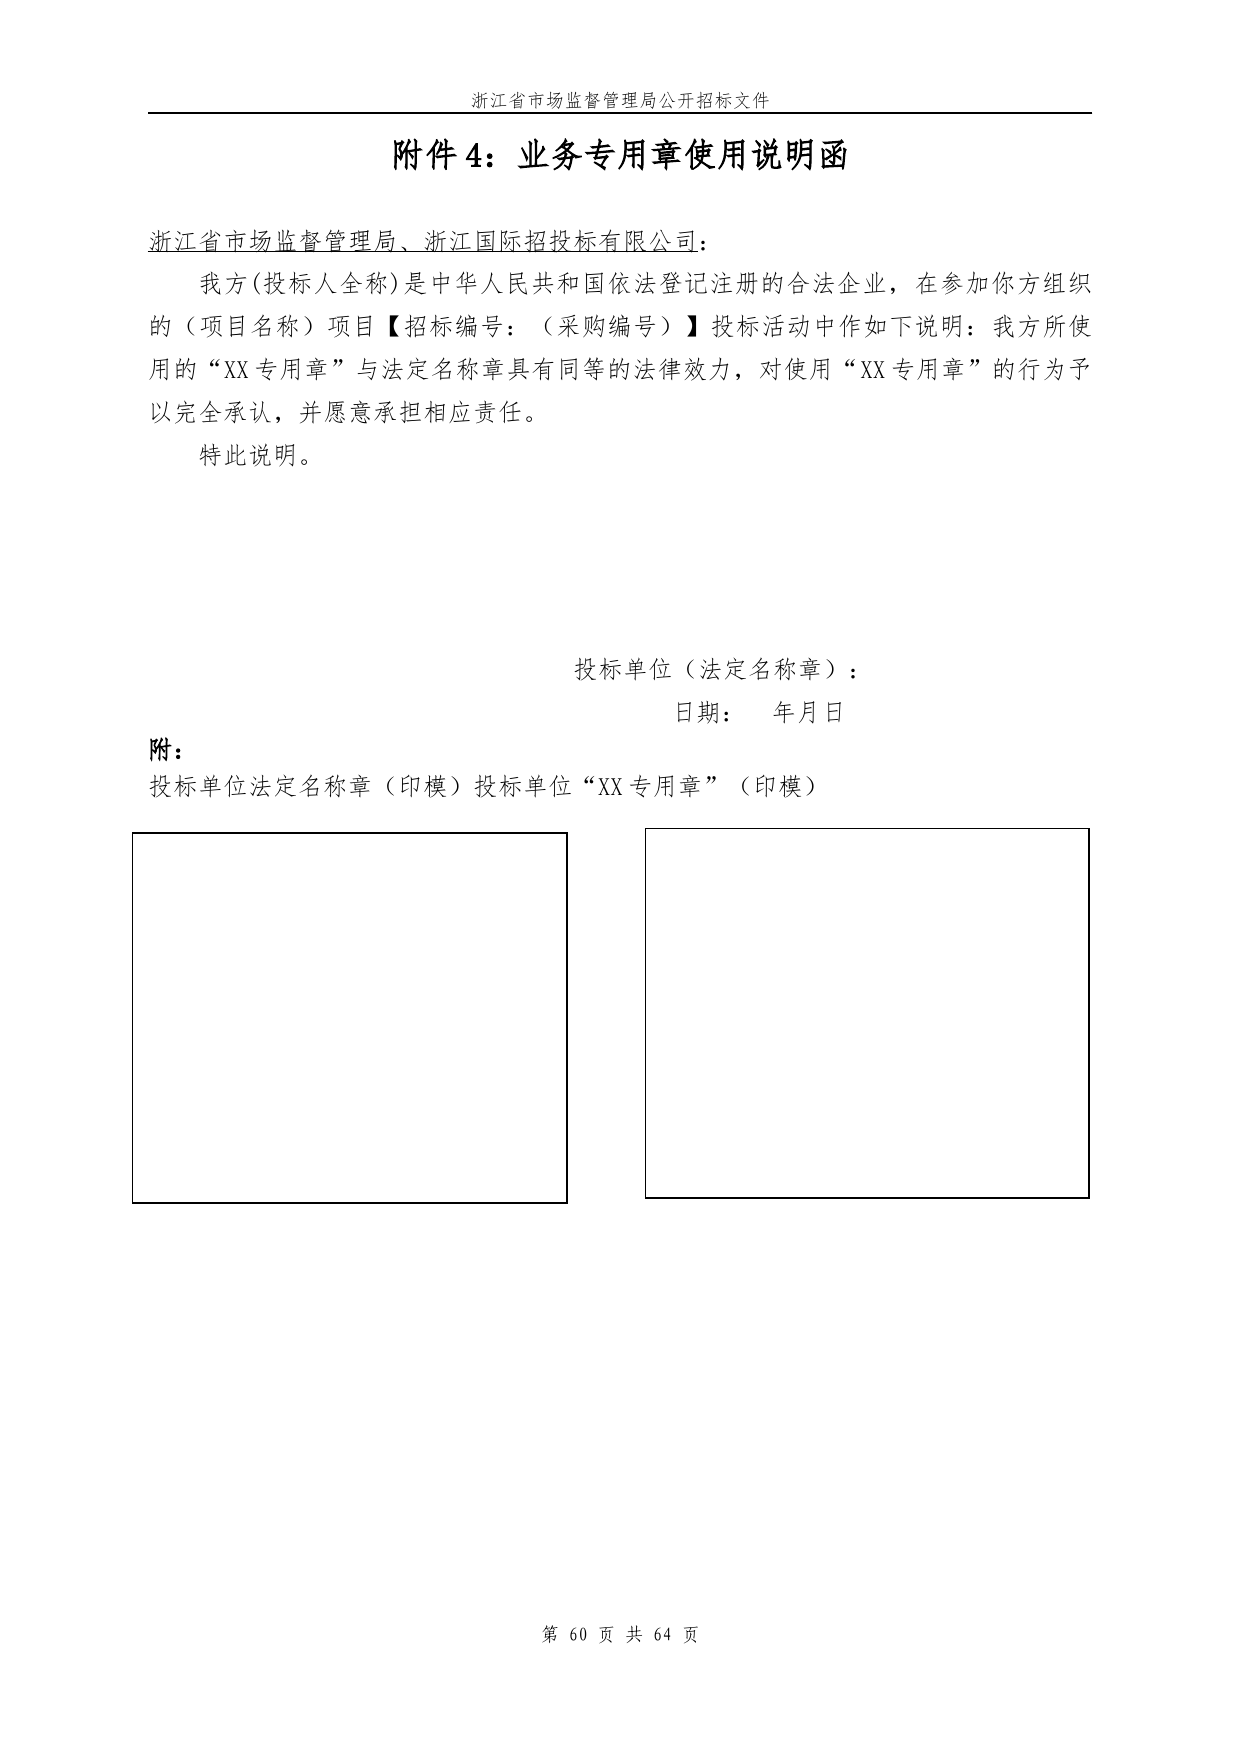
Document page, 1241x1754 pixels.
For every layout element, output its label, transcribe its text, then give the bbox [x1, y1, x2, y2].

text 浙江省市场监督管理局、浙江国际招投标有限公司： [148, 225, 1092, 254]
text 投标单位法定名称章（印模）投标单位“XX专用章”（印模） [148, 770, 1092, 799]
text 附： [148, 733, 1092, 762]
text 附件4：业务专用章使用说明函 [148, 133, 1092, 171]
text 投标单位（法定名称章）： [148, 653, 1042, 682]
text 日期： 年月日 [148, 696, 942, 724]
text 特此说明。 [148, 439, 1092, 468]
text 我方(投标人全称)是中华人民共和国依法登记注册的合法企业，在参加你方组织的（项目名称）项目【招标编号：（采购编号）】投标活动中作如下说明：我方所使用的“XX专用章”与法定名称章具有同等的法律效力，对使用“XX专用章”的行为予以完全承认，并愿意承担相应责任。 [148, 268, 1092, 425]
